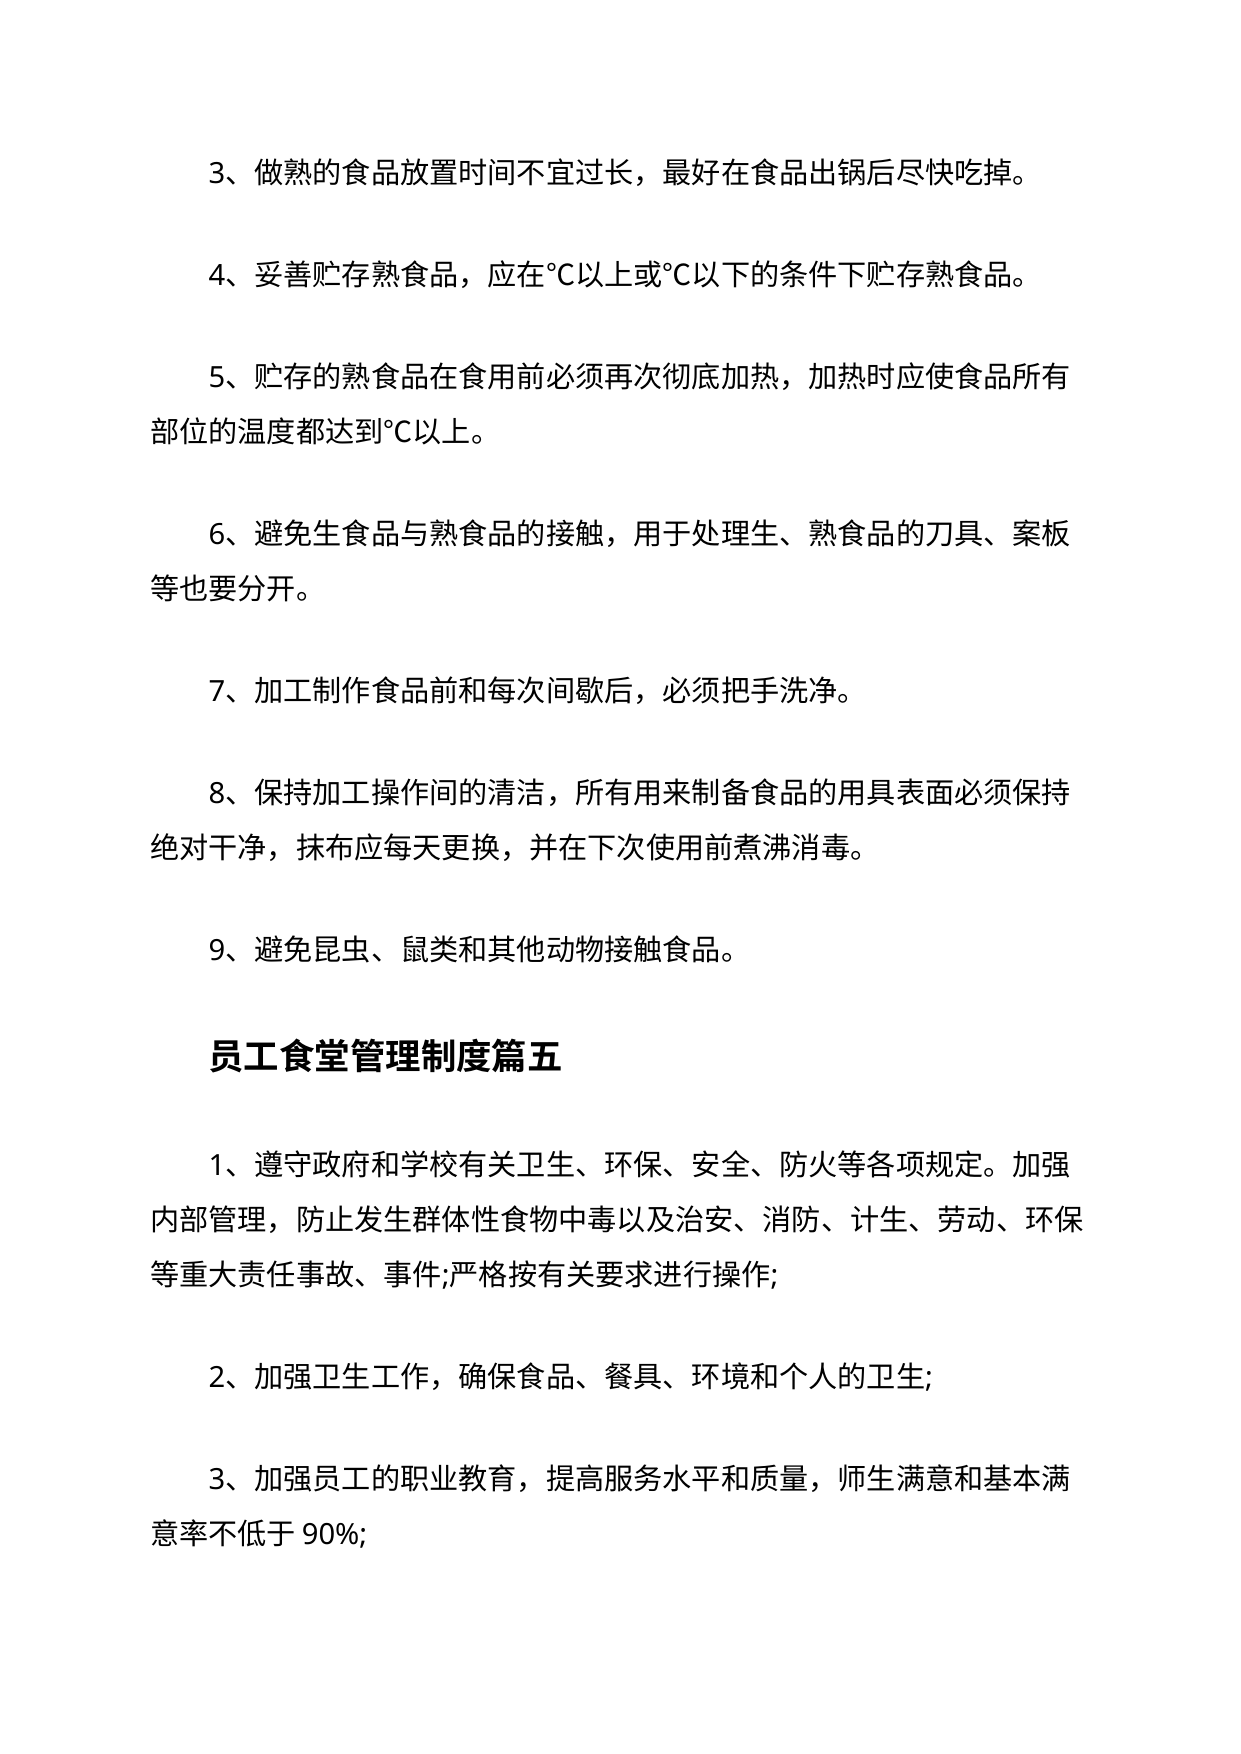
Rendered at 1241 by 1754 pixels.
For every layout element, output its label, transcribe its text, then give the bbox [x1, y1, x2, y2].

text 6、避免生食品与熟食品的接触，用于处理生、熟食品的刀具、案板等也要分开。 [150, 511, 1090, 608]
text 7、加工制作食品前和每次间歇后，必须把手洗净。 [150, 667, 1090, 710]
text 4、妥善贮存熟食品，应在℃以上或℃以下的条件下贮存熟食品。 [150, 252, 1090, 294]
text 8、保持加工操作间的清洁，所有用来制备食品的用具表面必须保持绝对干净，抹布应每天更换，并在下次使用前煮沸消毒。 [150, 769, 1090, 867]
text 2、加强卫生工作，确保食品、餐具、环境和个人的卫生; [150, 1353, 1090, 1396]
text 9、避免昆虫、鼠类和其他动物接触食品。 [150, 926, 1090, 969]
text 3、加强员工的职业教育，提高服务水平和质量，师生满意和基本满意率不低于90%; [150, 1456, 1090, 1553]
text 5、贮存的熟食品在食用前必须再次彻底加热，加热时应使食品所有部位的温度都达到℃以上。 [150, 354, 1090, 451]
text 3、做熟的食品放置时间不宜过长，最好在食品出锅后尽快吃掉。 [150, 150, 1090, 192]
text 1、遵守政府和学校有关卫生、环保、安全、防火等各项规定。加强内部管理，防止发生群体性食物中毒以及治安、消防、计生、劳动、环保等重大责任事故、事件;严格按有关要求进行操作; [150, 1142, 1090, 1294]
text 员工食堂管理制度篇五 [150, 1028, 1090, 1079]
